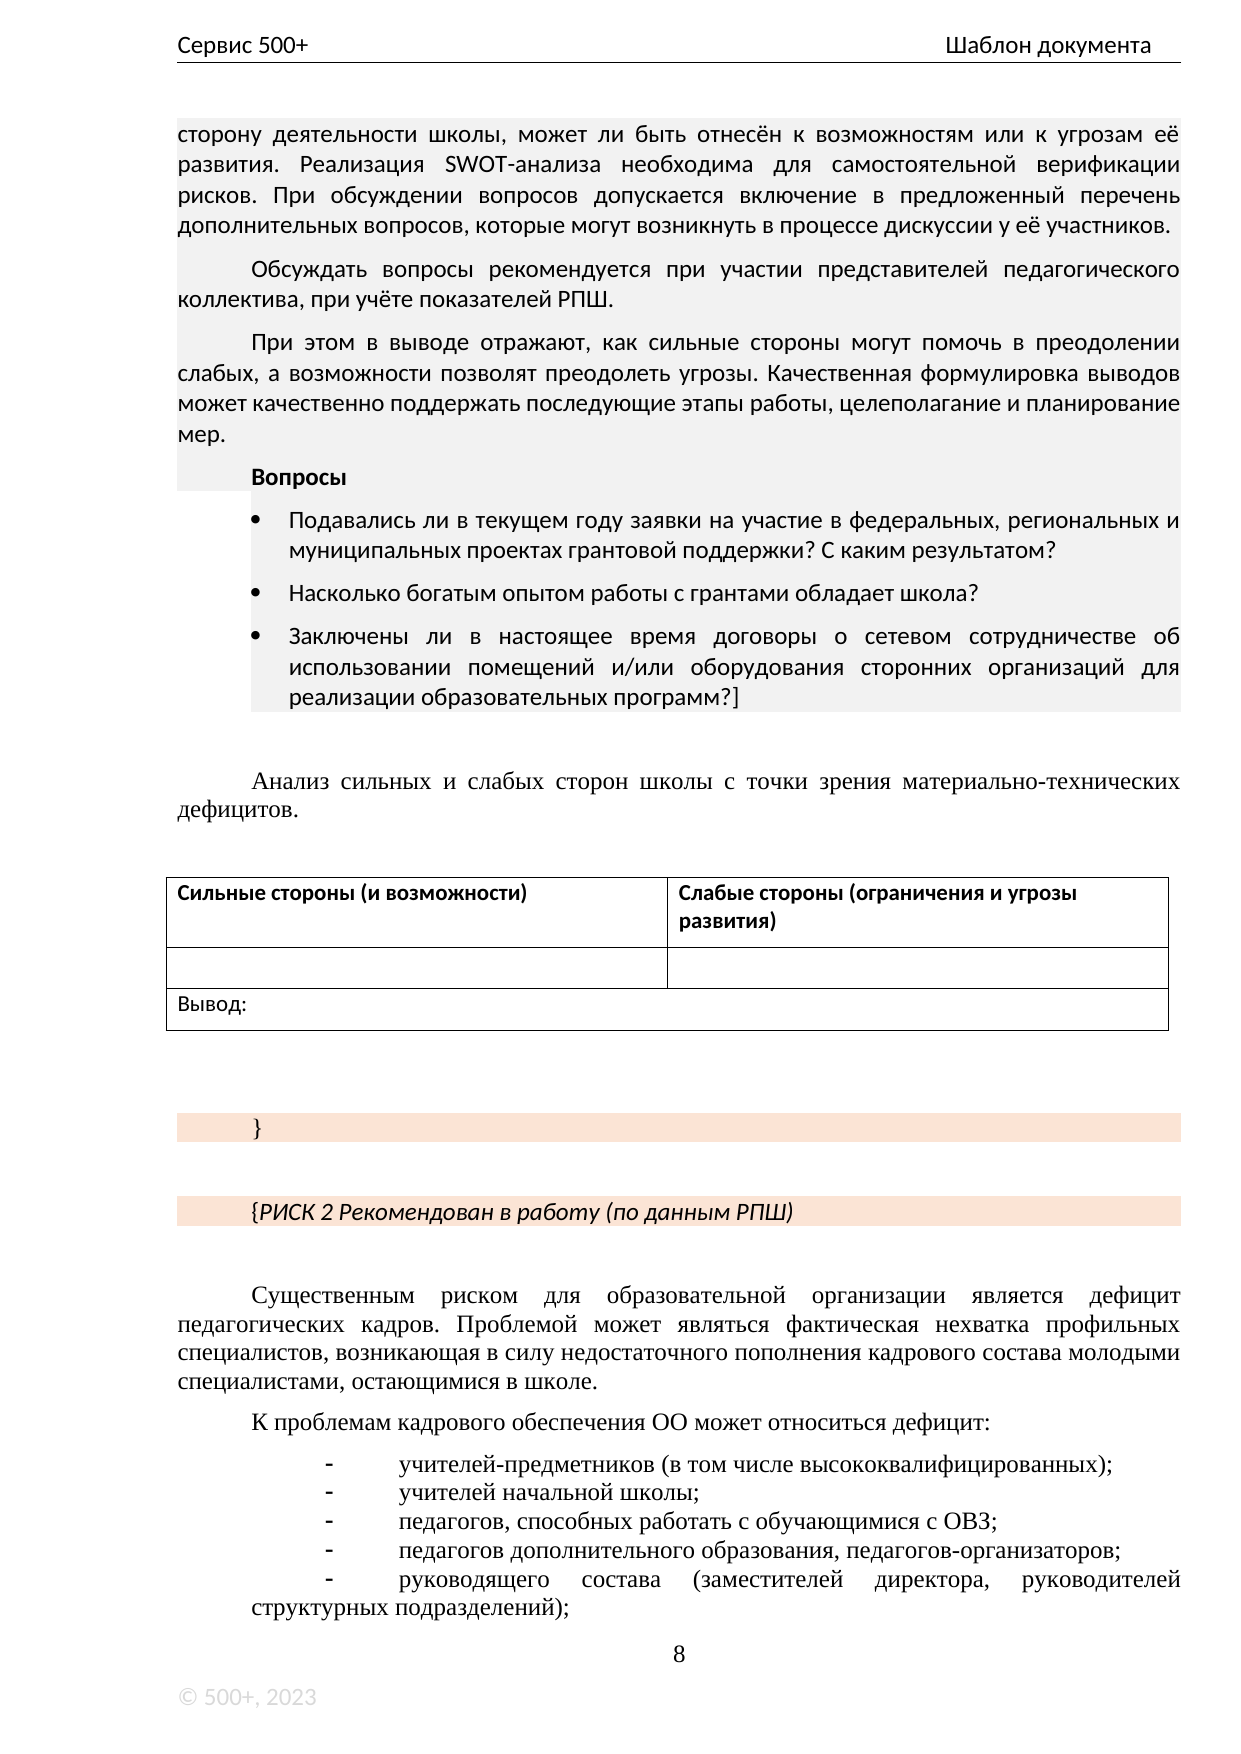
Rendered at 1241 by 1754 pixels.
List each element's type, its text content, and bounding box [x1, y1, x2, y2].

table_header Слабые стороны (ограничения и угрозы развития) [668, 878, 1168, 947]
text К проблемам кадрового обеспечения ОО может относиться дефицит: [177, 1407, 1181, 1436]
table_cell [167, 948, 667, 988]
text Обсуждать вопросы рекомендуется при участии представителей педагогического коллектива, при учёте показателей РПШ. [177, 253, 1181, 314]
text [177, 118, 1181, 240]
text При этом в выводе отражают, как сильные стороны могут помочь в преодолении слабых, а возможности позволят преодолеть угрозы. Качественная формулировка выводов может качественно поддержать последующие этапы работы, целеполагание и планирование мер. [177, 326, 1181, 448]
table_header Сильные стороны (и возможности) [167, 878, 667, 947]
list Подавались ли в текущем году заявки на участие в федеральных, региональных и муниципальных проектах грантовой поддержки? С каким результатом? [251, 504, 1181, 565]
text педагогов дополнительного образования, педагогов-организаторов; [251, 1535, 1181, 1564]
text Вопросы [177, 461, 1181, 491]
list Насколько богатым опытом работы с грантами обладает школа? [251, 577, 1181, 608]
text учителей-предметников (в том числе высококвалифицированных); [251, 1449, 1181, 1477]
text педагогов, способных работать с обучающимися с ОВЗ; [251, 1506, 1181, 1535]
text Анализ сильных и слабых сторон школы с точки зрения материально-технических дефицитов. [177, 766, 1181, 823]
text руководящего состава (заместителей директора, руководителей структурных подразделений); [251, 1564, 1181, 1621]
table_cell [668, 948, 1168, 988]
list Заключены ли в настоящее время договоры о сетевом сотрудничестве об использовании помещений и/или оборудования сторонних организаций для реализации образовательных программ?] [251, 620, 1181, 712]
text {РИСК 2 Рекомендован в работу (по данным РПШ) [177, 1196, 1181, 1226]
text учителей начальной школы; [251, 1477, 1181, 1506]
text } [177, 1113, 1181, 1142]
table_cell Вывод: [167, 989, 1168, 1030]
text Существенным риском для образовательной организации является дефицит педагогических кадров. Проблемой может являться фактическая нехватка профильных специалистов, возникающая в силу недостаточного пополнения кадрового состава молодыми специалистами, остающимися в школе. [177, 1280, 1181, 1395]
